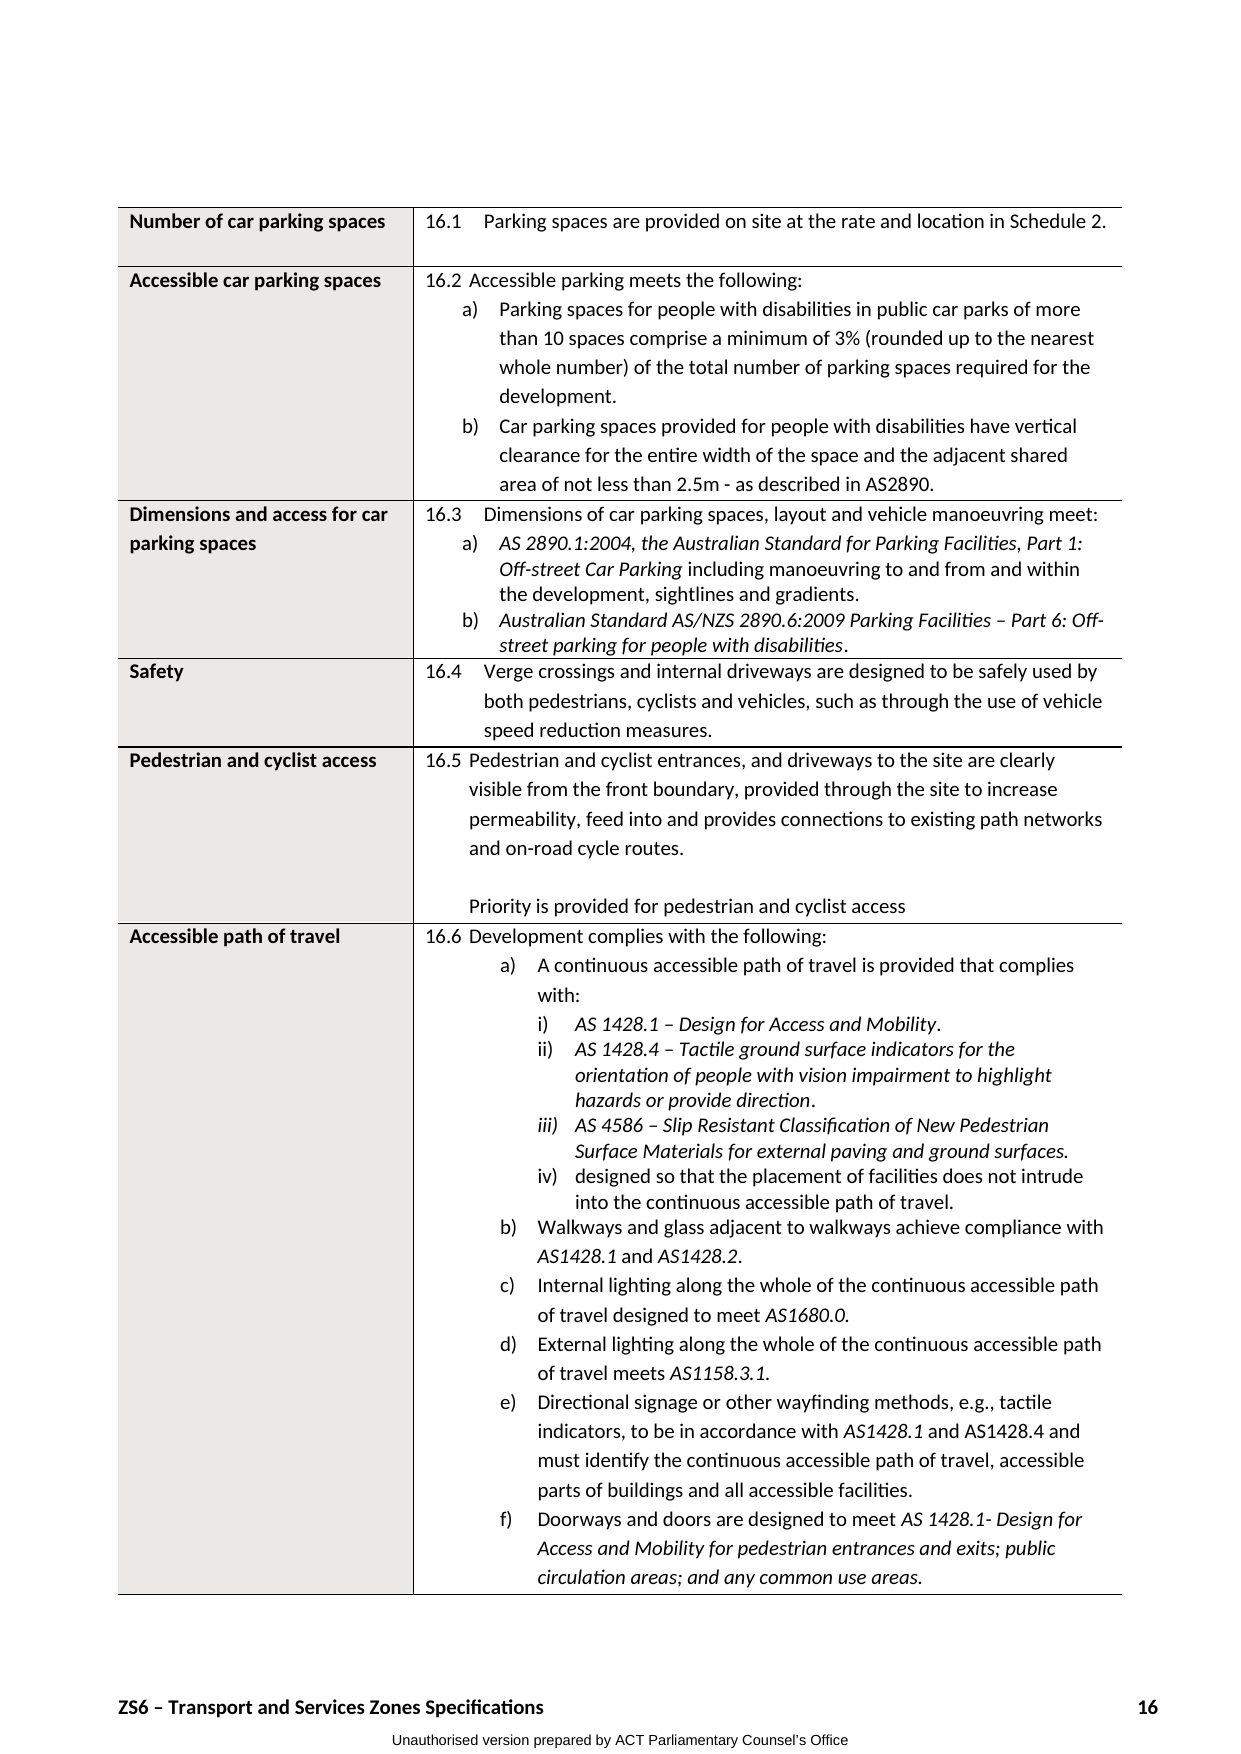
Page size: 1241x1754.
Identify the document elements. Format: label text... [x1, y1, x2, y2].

table_cell Dimensions and access for car parking spaces [118, 501, 413, 658]
table_cell Verge crossings and internal driveways are designed to be safely used by both pedestrians, cyclists and vehicles, such as through the use of vehicle speed reduction measures. [414, 659, 1122, 746]
table_cell Dimensions of car parking spaces, layout and vehicle manoeuvring meet: AS 2890.1:2004, the Australian Standard for Parking Facilities, Part 1: Off-street Car Parking including manoeuvring to and from and within the development, sightlines and gradients. Australian Standard AS/NZS 2890.6:2009 Parking Facilities – Part 6: Off-street parking for people with disabilities. [414, 501, 1122, 658]
table_cell Safety [118, 659, 413, 746]
table_cell Pedestrian and cyclist access [118, 748, 413, 922]
table_cell Accessible parking meets the following: Parking spaces for people with disabilities in public car parks of more than 10 spaces comprise a minimum of 3% (rounded up to the nearest whole number) of the total number of parking spaces required for the development. Car parking spaces provided for people with disabilities have vertical clearance for the entire width of the space and the adjacent shared area of not less than 2.5m - as described in AS2890. [414, 267, 1122, 500]
table_cell Accessible path of travel [118, 924, 413, 1594]
table_cell Development complies with the following: A continuous accessible path of travel is provided that complies with: AS 1428.1 – Design for Access and Mobility. AS 1428.4 – Tactile ground surface indicators for the orientation of people with vision impairment to highlight hazards or provide direction. AS 4586 – Slip Resistant Classification of New Pedestrian Surface Materials for external paving and ground surfaces. designed so that the placement of facilities does not intrude into the continuous accessible path of travel. Walkways and glass adjacent to walkways achieve compliance with AS1428.1 and AS1428.2. Internal lighting along the whole of the continuous accessible path of travel designed to meet AS1680.0. External lighting along the whole of the continuous accessible path of travel meets AS1158.3.1. Directional signage or other wayfinding methods, e.g., tactile indicators, to be in accordance with AS1428.1 and AS1428.4 and must identify the continuous accessible path of travel, accessible parts of buildings and all accessible facilities. Doorways and doors are designed to meet AS 1428.1- Design for Access and Mobility for pedestrian entrances and exits; public circulation areas; and any common use areas. [414, 924, 1122, 1594]
table_cell Accessible car parking spaces [118, 267, 413, 500]
table_cell Parking spaces are provided on site at the rate and location in Schedule 2. [414, 208, 1122, 266]
table_cell Number of car parking spaces [118, 208, 413, 266]
table_cell Pedestrian and cyclist entrances, and driveways to the site are clearly visible from the front boundary, provided through the site to increase permeability, feed into and provides connections to existing path networks and on-road cycle routes. Priority is provided for pedestrian and cyclist access [414, 748, 1122, 922]
